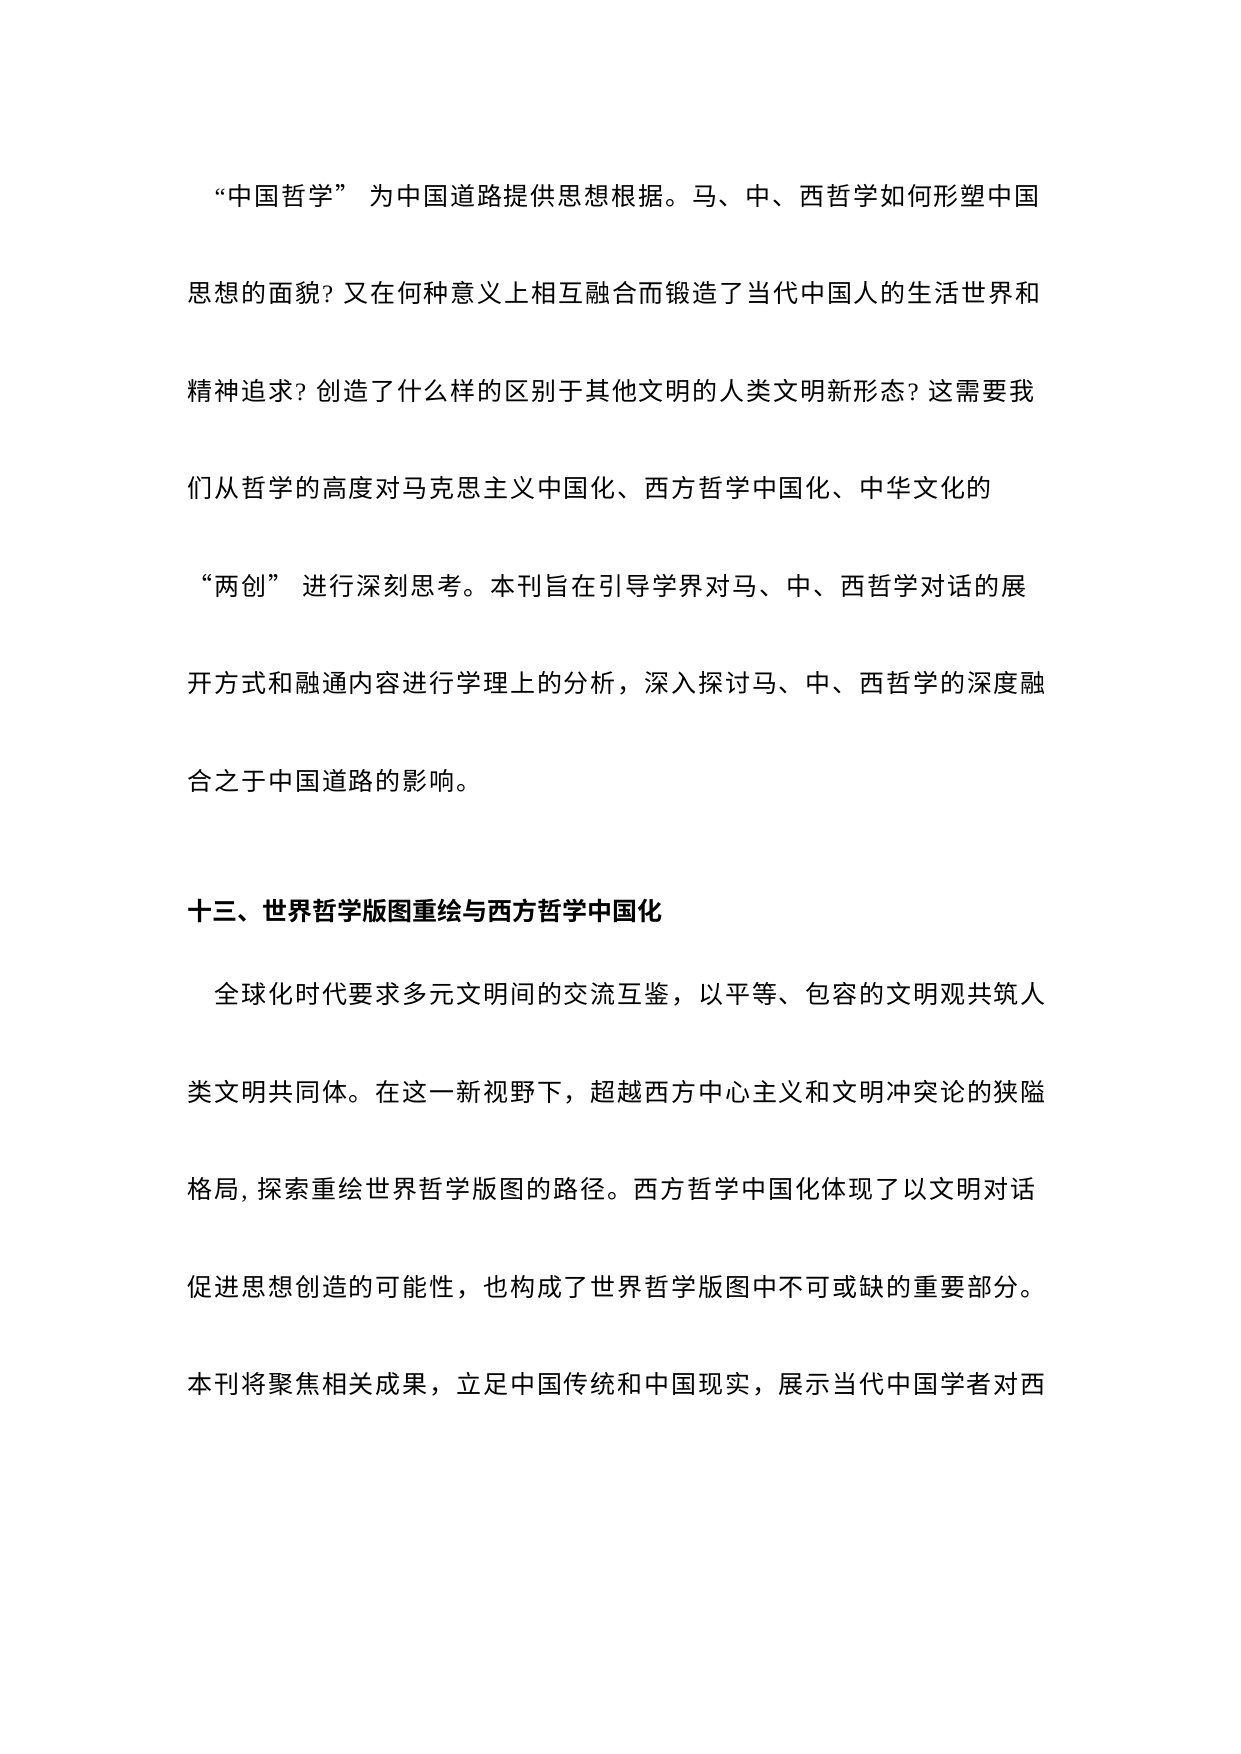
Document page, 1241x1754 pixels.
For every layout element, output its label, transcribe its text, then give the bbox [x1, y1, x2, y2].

text 十三、世界哲学版图重绘与西方哲学中国化 [187, 877, 1053, 942]
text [187, 960, 1053, 1415]
text “中国哲学” 为中国道路提供思想根据。马、中、西哲学如何形塑中国思想的面貌? 又在何种意义上相互融合而锻造了当代中国人的生活世界和精神追求? 创造了什么样的区别于其他文明的人类文明新形态? 这需要我们从哲学的高度对马克思主义中国化、西方哲学中国化、中华文化的 “两创” 进行深刻思考。本刊旨在引导学界对马、中、西哲学对话的展开方式和融通内容进行学理上的分析，深入探讨马、中、西哲学的深度融合之于中国道路的影响。 [187, 162, 1053, 812]
